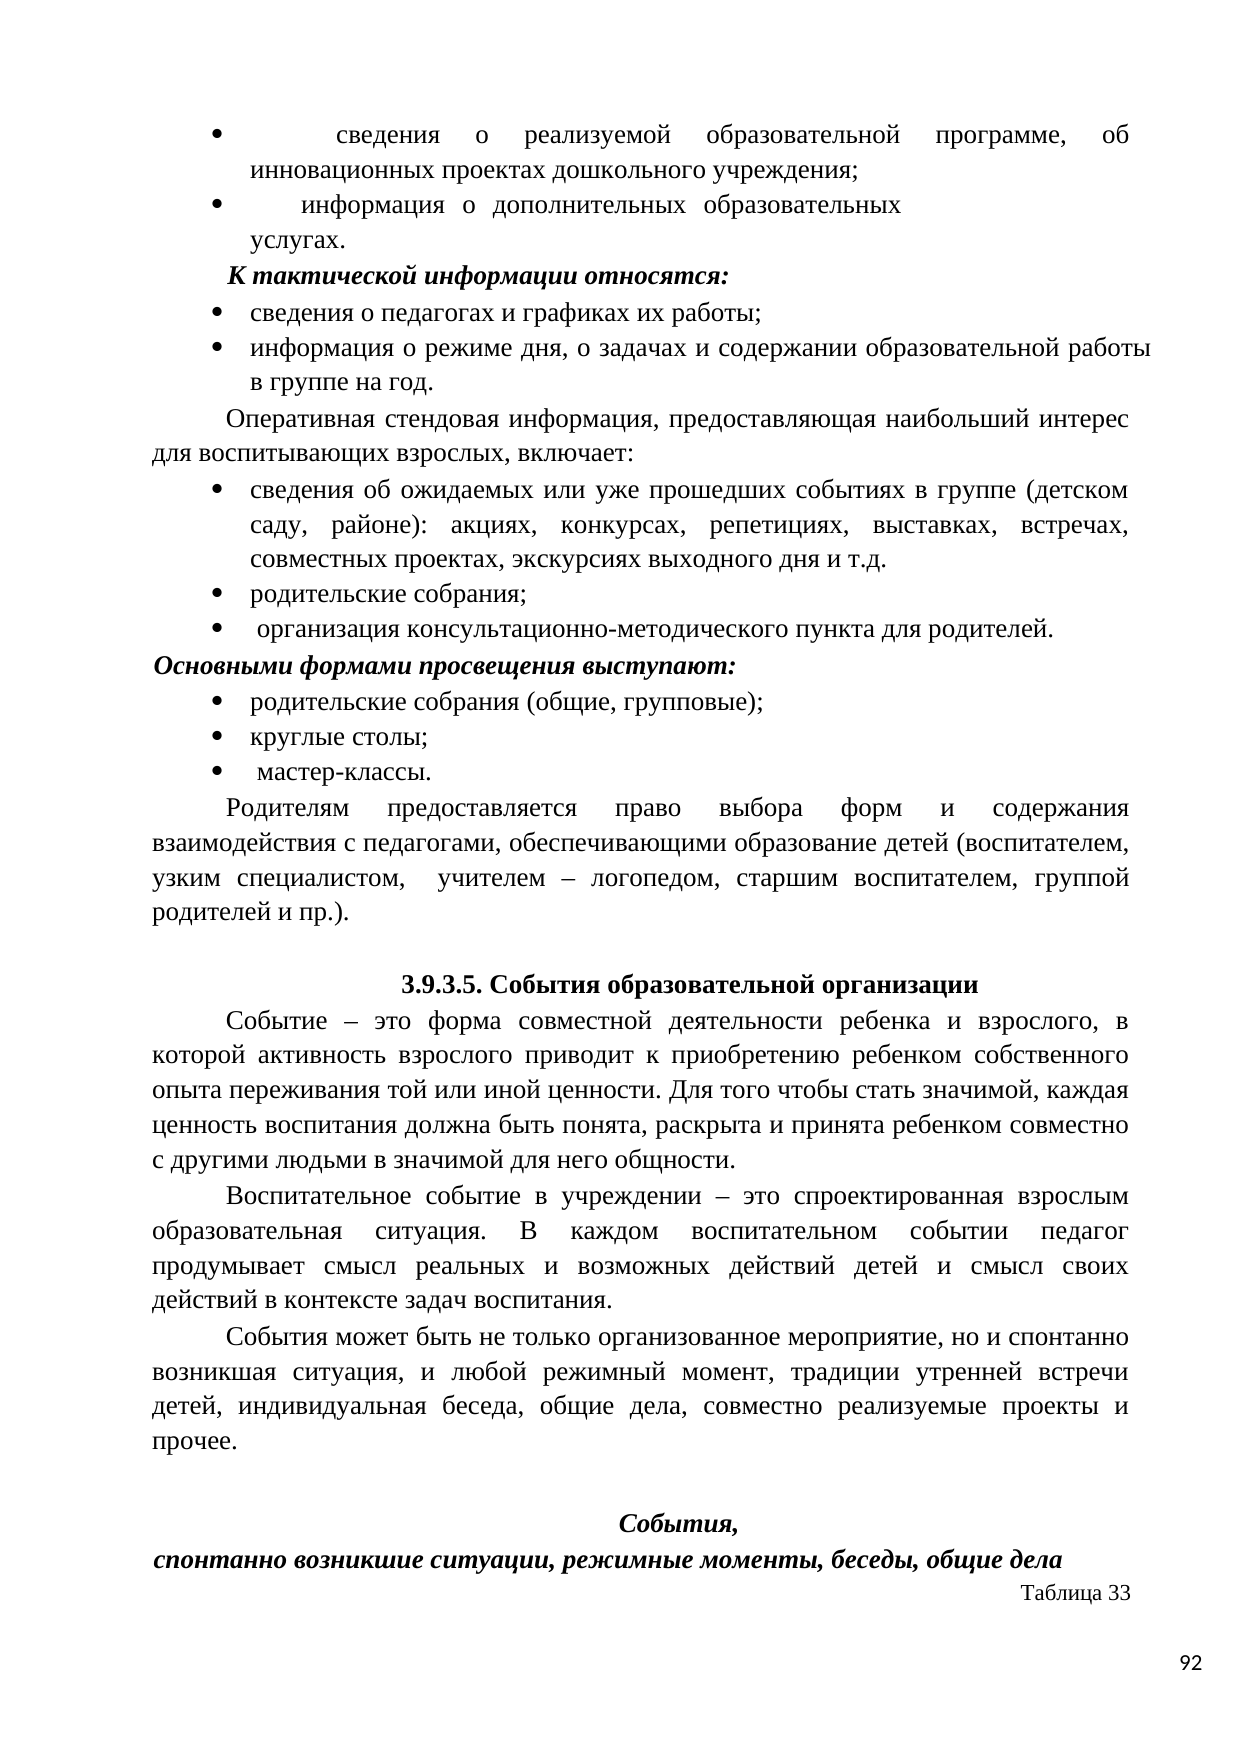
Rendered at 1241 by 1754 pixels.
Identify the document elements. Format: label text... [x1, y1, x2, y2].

text Воспитательное событие в учреждении – это спроектированная взрослым образовательная ситуация. В каждом воспитательном событии педагог продумывает смысл реальных и возможных действий детей и смысл своих действий в контексте задач воспитания. [152, 1179, 1130, 1315]
list родительские собрания; [212, 577, 1130, 608]
text Родителям предоставляется право выбора форм и содержания взаимодействия с педагогами, обеспечивающими образование детей (воспитателем, узким специалистом, учителем – логопедом, старшим воспитателем, группой родителей и пр.). [152, 791, 1131, 927]
list мастер-классы. [212, 755, 988, 786]
list информация о режиме дня, о задачах и содержании образовательной работы в группе на год. [212, 331, 1152, 397]
list сведения об ожидаемых или уже прошедших событиях в группе (детском саду, районе): акциях, конкурсах, репетициях, выставках, встречах, совместных проектах, экскурсиях выходного дня и т.д. [212, 473, 1130, 574]
text Основными формами просвещения выступают: [153, 649, 988, 680]
subtitle События, [271, 1508, 1087, 1539]
list информация о дополнительных образовательных услугах. [212, 188, 902, 254]
list круглые столы; [212, 720, 988, 751]
list сведения о педагогах и графиках их работы; [212, 296, 789, 327]
list родительские собрания (общие, групповые); [212, 685, 988, 716]
list организация консультационно-методического пункта для родителей. [212, 612, 1130, 643]
text спонтанно возникшие ситуации, режимные моменты, беседы, общие дела [153, 1543, 1153, 1574]
text Таблица 33 [153, 1578, 1131, 1605]
text К тактической информации относятся: [183, 259, 789, 291]
text 3.9.3.5. События образовательной организации [227, 968, 1153, 999]
text Оперативная стендовая информация, предоставляющая наибольший интерес для воспитывающих взрослых, включает: [152, 402, 1130, 468]
list сведения о реализуемой образовательной программе, об инновационных проектах дошкольного учреждения; [212, 118, 1130, 184]
text Событие – это форма совместной деятельности ребенка и взрослого, в которой активность взрослого приводит к приобретению ребенком собственного опыта переживания той или иной ценности. Для того чтобы стать значимой, каждая ценность воспитания должна быть понята, раскрыта и принята ребенком совместно с другими людьми в значимой для него общности. [152, 1004, 1130, 1174]
text События может быть не только организованное мероприятие, но и спонтанно возникшая ситуация, и любой режимный момент, традиции утренней встречи детей, индивидуальная беседа, общие дела, совместно реализуемые проекты и прочее. [152, 1320, 1130, 1455]
